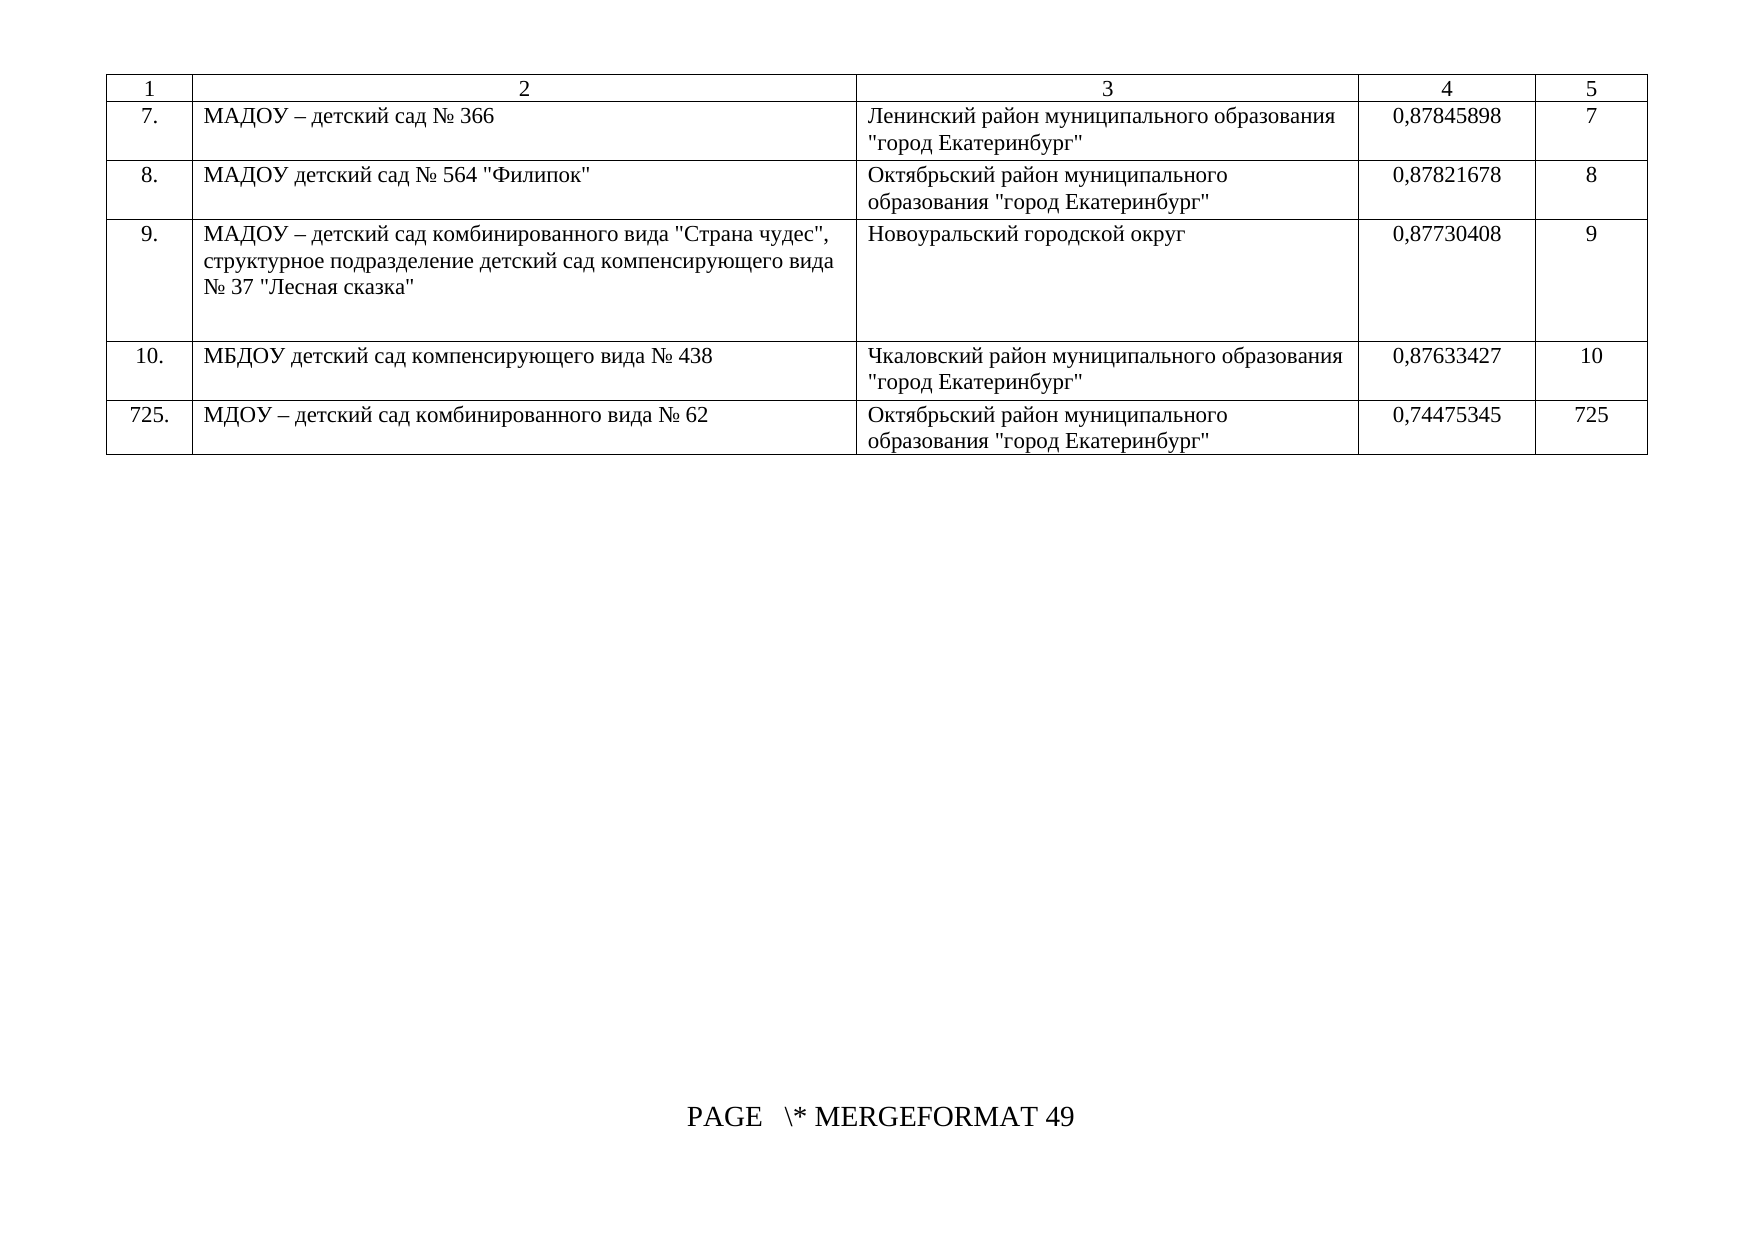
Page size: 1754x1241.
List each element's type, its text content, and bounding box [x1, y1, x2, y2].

table_cell 0,87633427 [1359, 342, 1535, 400]
table_header 4 [1359, 75, 1535, 101]
table_cell Октябрьский район муниципального образования "город Екатеринбург" [857, 401, 1358, 454]
table_cell 10. [107, 342, 192, 400]
table_header 2 [193, 75, 856, 101]
table_cell 0,87730408 [1359, 220, 1535, 341]
table_cell МБДОУ детский сад компенсирующего вида № 438 [193, 342, 856, 400]
table_header 5 [1536, 75, 1647, 101]
table_cell 0,87845898 [1359, 102, 1535, 160]
table_cell 725. [107, 401, 192, 454]
table_cell 7 [1536, 102, 1647, 160]
table_cell МАДОУ детский сад № 564 "Филипок" [193, 161, 856, 219]
table_cell 9. [107, 220, 192, 341]
table_header 3 [857, 75, 1358, 101]
table_header 1 [107, 75, 192, 101]
table_cell 7. [107, 102, 192, 160]
table_cell 10 [1536, 342, 1647, 400]
table_cell 725 [1536, 401, 1647, 454]
table_cell 8 [1536, 161, 1647, 219]
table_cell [857, 102, 1358, 160]
table_cell 0,74475345 [1359, 401, 1535, 454]
table_cell 8. [107, 161, 192, 219]
table_cell МАДОУ – детский сад комбинированного вида "Страна чудес", структурное подразделение детский сад компенсирующего вида № 37 "Лесная сказка" [193, 220, 856, 341]
table_cell Чкаловский район муниципального образования "город Екатеринбург" [857, 342, 1358, 400]
table_cell Октябрьский район муниципального образования "город Екатеринбург" [857, 161, 1358, 219]
table_cell 0,87821678 [1359, 161, 1535, 219]
table_cell МАДОУ – детский сад № 366 [193, 102, 856, 160]
table_cell МДОУ – детский сад комбинированного вида № 62 [193, 401, 856, 454]
table_cell 9 [1536, 220, 1647, 341]
table_cell Новоуральский городской округ [857, 220, 1358, 341]
